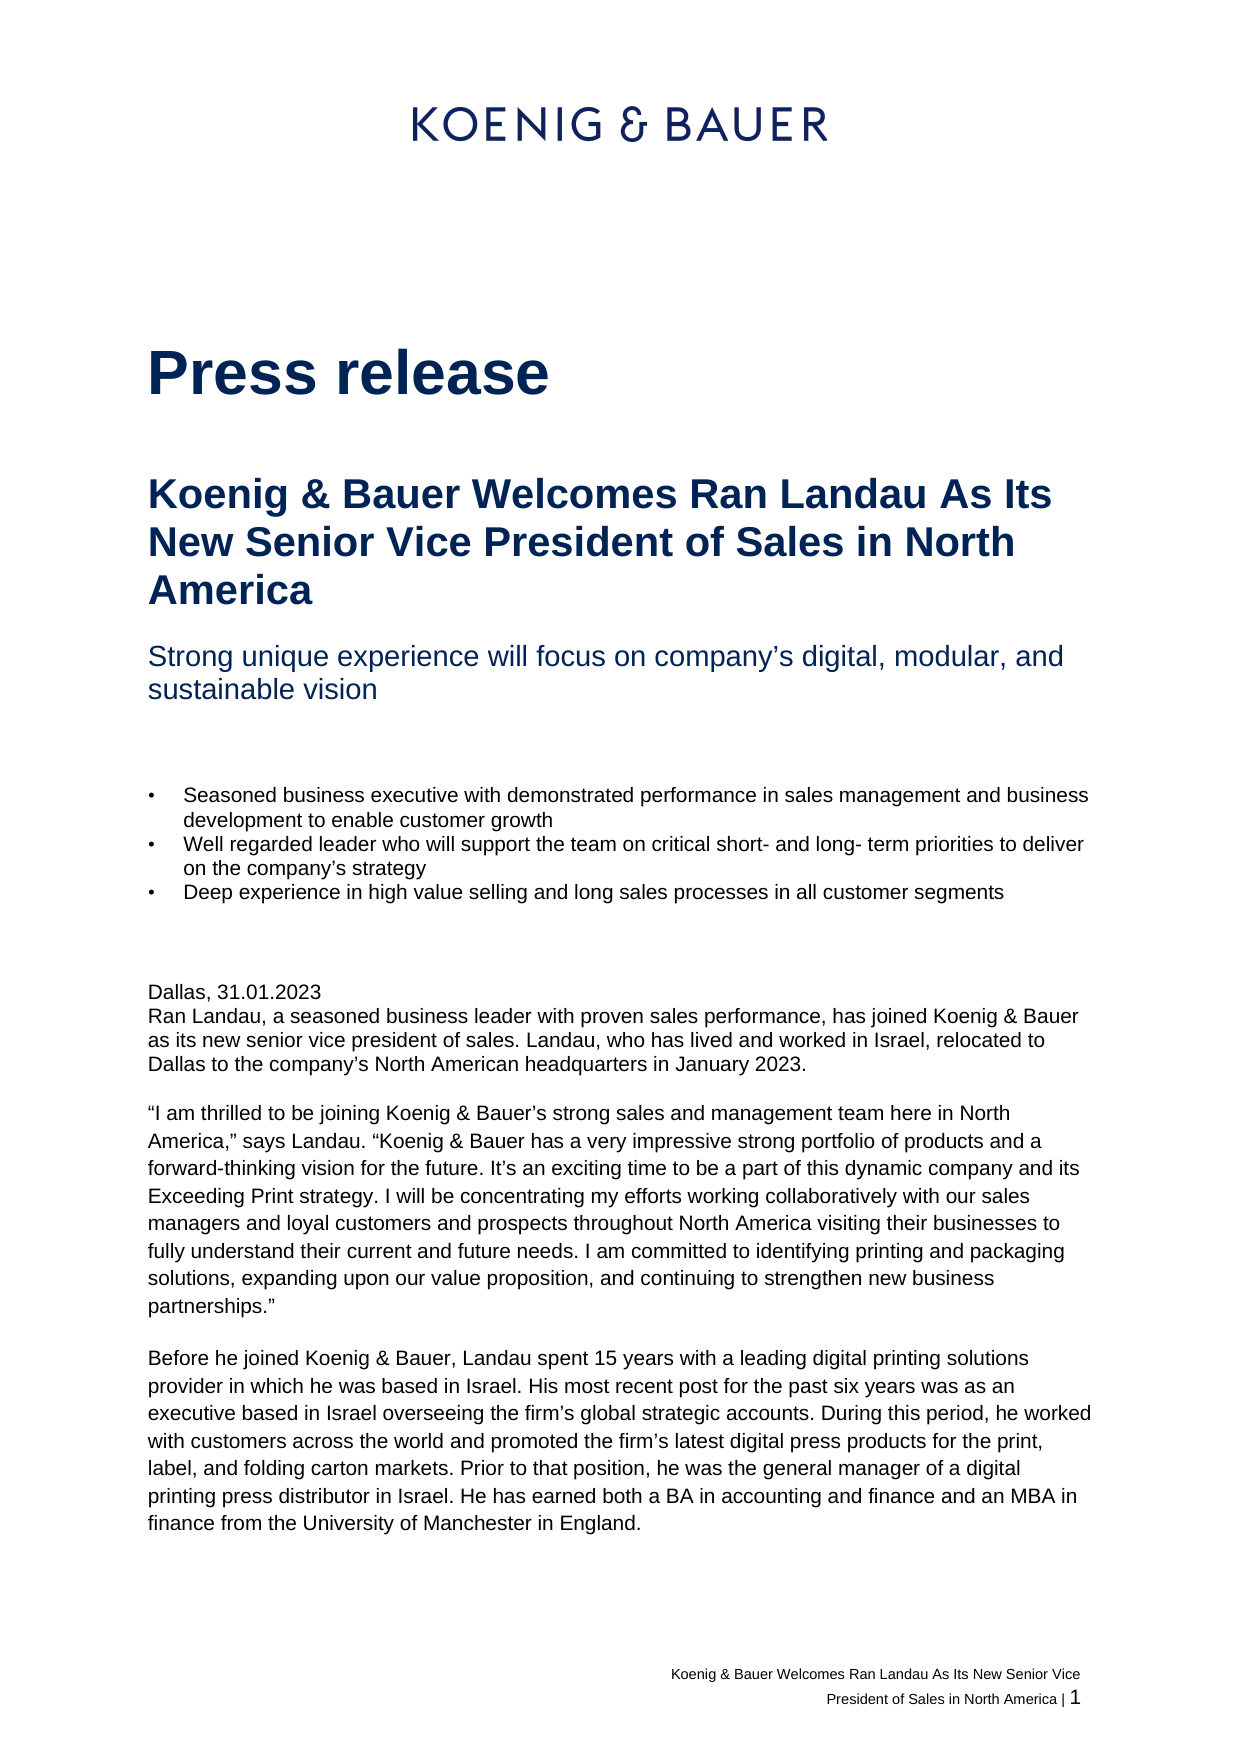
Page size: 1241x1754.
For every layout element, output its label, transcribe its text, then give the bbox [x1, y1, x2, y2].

subtitle Strong unique experience will focus on company’s digital, modular, and sustainable vision [148, 639, 1092, 706]
title Press release [148, 336, 1092, 407]
text Dallas, 31.01.2023 Ran Landau, a seasoned business leader with proven sales performance, has joined Koenig & Bauer as its new senior vice president of sales. Landau, who has lived and worked in Israel, relocated to Dallas to the company’s North American headquarters in January 2023. [148, 980, 1092, 1076]
list Seasoned business executive with demonstrated performance in sales management and business development to enable customer growth [148, 783, 1092, 831]
text Before he joined Koenig & Bauer, Landau spent 15 years with a leading digital printing solutions provider in which he was based in Israel. His most recent post for the past six years was as an executive based in Israel overseeing the firm’s global strategic accounts. During this period, he worked with customers across the world and promoted the firm’s latest digital press products for the print, label, and folding carton markets. Prior to that position, he was the general manager of a digital printing press distributor in Israel. He has earned both a BA in accounting and finance and an MBA in finance from the University of Manchester in England. [148, 1346, 1092, 1535]
text “I am thrilled to be joining Koenig & Bauer’s strong sales and management team here in North America,” says Landau. “Koenig & Bauer has a very impressive strong portfolio of products and a forward-thinking vision for the future. It’s an exciting time to be a part of this dynamic company and its Exceeding Print strategy. I will be concentrating my efforts working collaboratively with our sales managers and loyal customers and prospects throughout North America visiting their businesses to fully understand their current and future needs. I am committed to identifying printing and packaging solutions, expanding upon our value proposition, and continuing to strengthen new business partnerships.” [148, 1101, 1092, 1317]
list Deep experience in high value selling and long sales processes in all customer segments [148, 879, 1092, 904]
list Well regarded leader who will support the team on critical short- and long- term priorities to deliver on the company’s strategy [148, 831, 1092, 879]
subtitle Koenig & Bauer Welcomes Ran Landau As Its New Senior Vice President of Sales in North America [148, 470, 1092, 614]
picture [413, 106, 828, 142]
